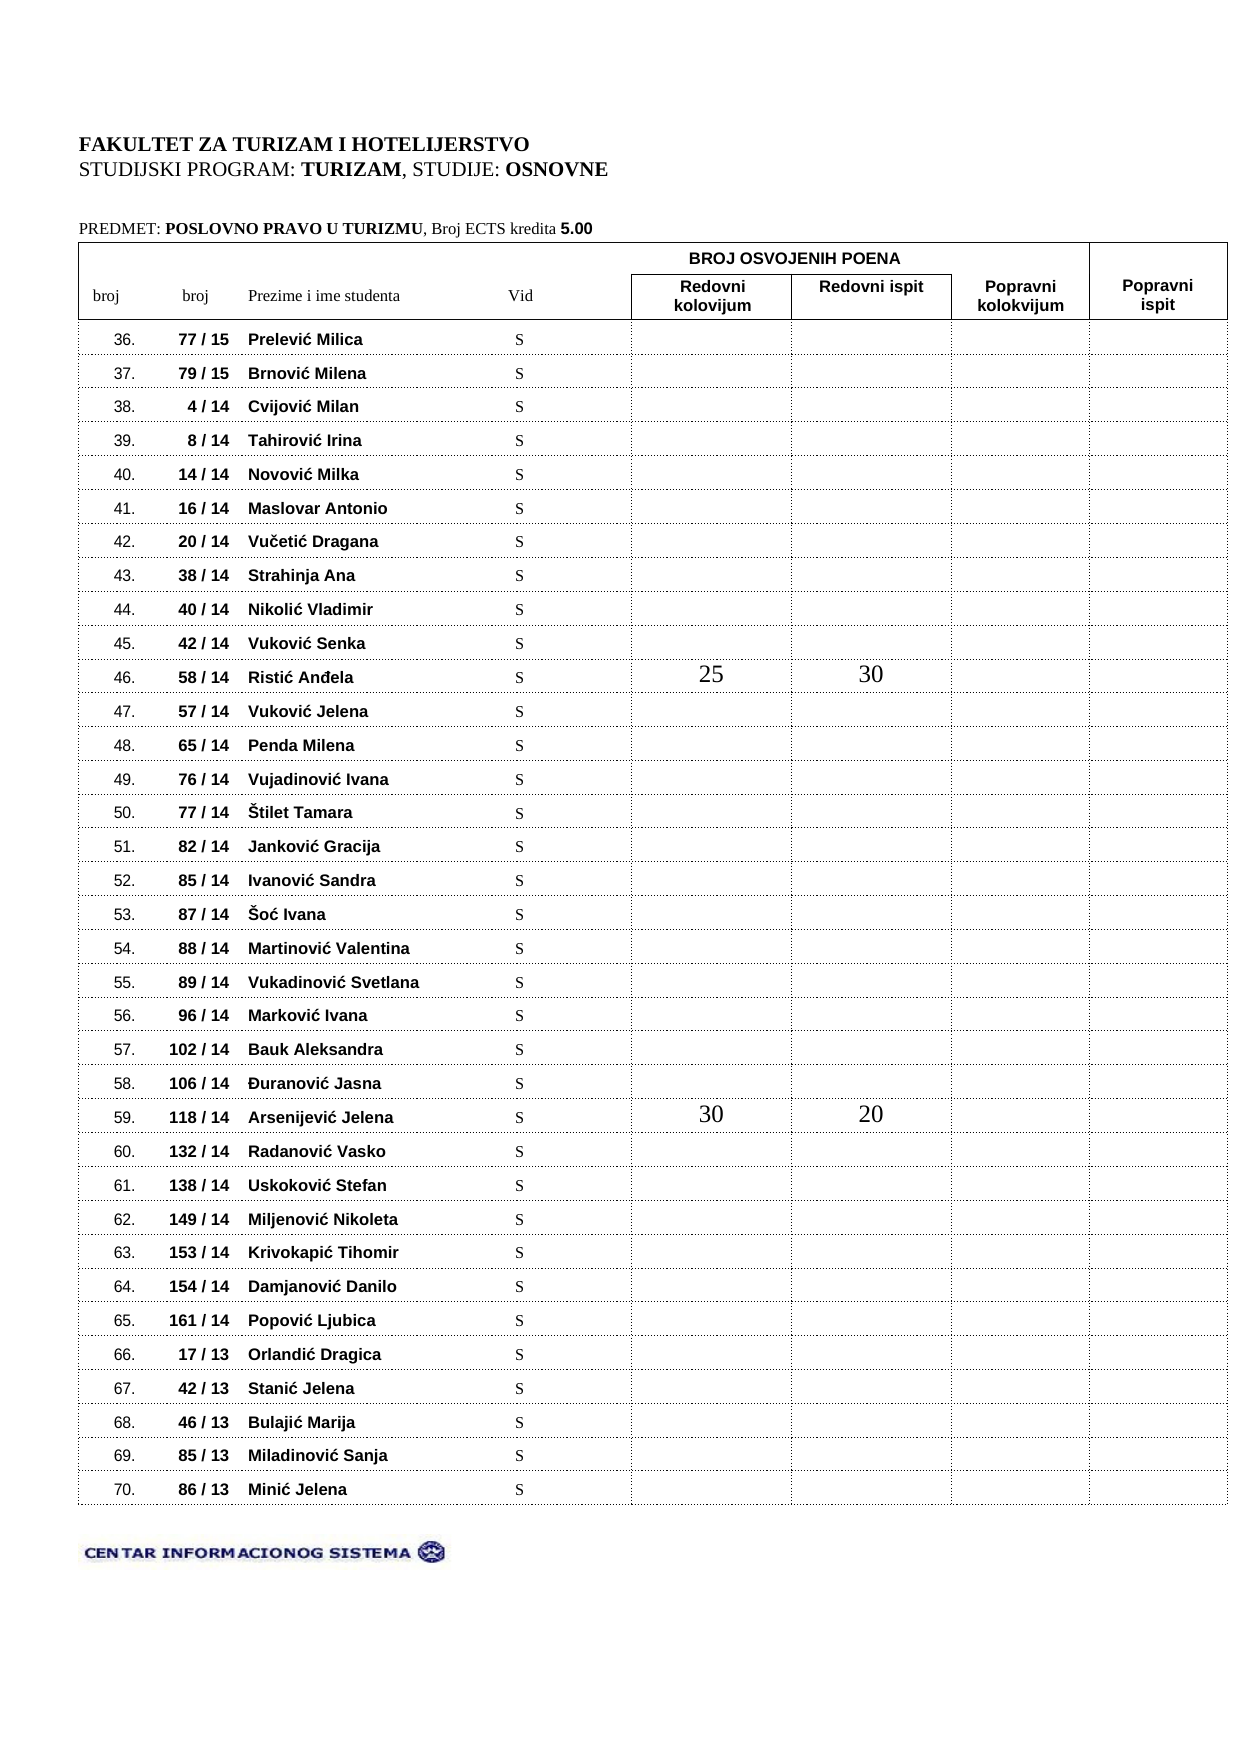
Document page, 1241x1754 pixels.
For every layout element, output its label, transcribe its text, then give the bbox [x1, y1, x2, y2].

table_cell 42 / 14 [144, 625, 239, 658]
table_cell 149 / 14 [144, 1200, 239, 1234]
table_cell [791, 320, 951, 354]
table_cell [791, 1030, 951, 1064]
table_cell [791, 421, 951, 455]
table_cell [791, 692, 951, 726]
table_cell [791, 557, 951, 591]
table_cell [1089, 827, 1227, 861]
table_cell [951, 489, 1089, 523]
table_cell S [462, 1064, 631, 1098]
table_cell S [462, 1200, 631, 1234]
table_cell [1089, 1200, 1227, 1234]
table_cell 58 / 14 [144, 659, 239, 692]
table_cell 82 / 14 [144, 827, 239, 861]
table_cell 52. [79, 861, 144, 895]
table_cell Penda Milena [239, 726, 462, 760]
table_cell [951, 591, 1089, 624]
table_header [1090, 243, 1227, 273]
table_cell 154 / 14 [144, 1268, 239, 1301]
table_cell Minić Jelena [239, 1470, 462, 1504]
table_cell 42 / 13 [144, 1369, 239, 1403]
table_cell S [462, 1369, 631, 1403]
table_cell [1089, 387, 1227, 421]
table_cell 138 / 14 [144, 1166, 239, 1200]
table_cell [791, 591, 951, 624]
table_cell [631, 996, 791, 1030]
table_cell S [462, 625, 631, 658]
table_cell [1089, 726, 1227, 760]
table_cell S [462, 861, 631, 895]
table_cell 41. [79, 489, 144, 523]
table_cell [951, 895, 1089, 929]
table_cell [951, 455, 1089, 489]
table_cell S [462, 794, 631, 827]
table_cell Vučetić Dragana [239, 523, 462, 557]
table_cell [1089, 591, 1227, 624]
table_cell [1089, 320, 1227, 354]
table_cell S [462, 1436, 631, 1470]
table_cell [791, 996, 951, 1030]
table_cell [951, 1234, 1089, 1268]
table_cell 60. [79, 1132, 144, 1166]
table_cell [1089, 455, 1227, 489]
table_cell S [462, 489, 631, 523]
table_cell Popravni ispit [1090, 274, 1227, 319]
table_cell S [462, 421, 631, 455]
table_cell [791, 1436, 951, 1470]
table_cell [791, 963, 951, 996]
table_cell [1089, 861, 1227, 895]
table_cell [791, 1166, 951, 1200]
table_cell S [462, 895, 631, 929]
table_cell [951, 794, 1089, 827]
table_cell 77 / 15 [144, 320, 239, 354]
table_cell [1089, 557, 1227, 591]
table_cell [951, 421, 1089, 455]
table_cell [791, 387, 951, 421]
table_cell [631, 1369, 791, 1403]
table_cell [631, 523, 791, 557]
table_cell [791, 760, 951, 794]
table_cell S [462, 1234, 631, 1268]
table_cell [1089, 523, 1227, 557]
table_cell Tahirović Irina [239, 421, 462, 455]
table_cell S [462, 1030, 631, 1064]
table_cell Redovni kolovijum [632, 275, 791, 319]
table_cell 86 / 13 [144, 1470, 239, 1504]
table_cell [631, 895, 791, 929]
table_cell S [462, 455, 631, 489]
table_cell 79 / 15 [144, 354, 239, 387]
table_cell 49. [79, 760, 144, 794]
table_cell 64. [79, 1268, 144, 1301]
table_cell 25 [631, 659, 791, 692]
table_cell [791, 489, 951, 523]
table_cell [791, 1132, 951, 1166]
table_cell S [462, 557, 631, 591]
table_cell broj [79, 274, 144, 319]
table_cell [1089, 692, 1227, 726]
table_cell Bauk Aleksandra [239, 1030, 462, 1064]
table_cell S [462, 996, 631, 1030]
table_cell [791, 625, 951, 658]
table_cell [1089, 929, 1227, 963]
table_cell [631, 591, 791, 624]
table_cell 62. [79, 1200, 144, 1234]
table_cell Strahinja Ana [239, 557, 462, 591]
table_cell 58. [79, 1064, 144, 1098]
table_cell Orlandić Dragica [239, 1335, 462, 1369]
table_cell [1089, 421, 1227, 455]
table_cell Vukadinović Svetlana [239, 963, 462, 996]
table_cell [631, 625, 791, 658]
table_cell [1089, 1470, 1227, 1504]
table_cell [631, 1470, 791, 1504]
table_cell 56. [79, 996, 144, 1030]
table_cell Đuranović Jasna [239, 1064, 462, 1098]
table_cell [951, 557, 1089, 591]
table_cell Brnović Milena [239, 354, 462, 387]
table_cell 87 / 14 [144, 895, 239, 929]
table_cell [631, 557, 791, 591]
table_cell [791, 827, 951, 861]
table_cell [791, 1403, 951, 1436]
table_cell [951, 659, 1089, 692]
table_cell S [462, 591, 631, 624]
table_cell [1089, 963, 1227, 996]
table_cell [951, 827, 1089, 861]
table_cell [791, 794, 951, 827]
table_cell broj [144, 274, 239, 319]
table_cell 40 / 14 [144, 591, 239, 624]
table_cell [791, 1268, 951, 1301]
table_cell Nikolić Vladimir [239, 591, 462, 624]
table_cell [951, 963, 1089, 996]
table_cell [631, 1301, 791, 1335]
table_cell [1089, 1301, 1227, 1335]
table_cell S [462, 963, 631, 996]
table_cell [1089, 1030, 1227, 1064]
table_cell 40. [79, 455, 144, 489]
table_cell [791, 1064, 951, 1098]
table_cell Krivokapić Tihomir [239, 1234, 462, 1268]
table_cell 57 / 14 [144, 692, 239, 726]
table_cell Ivanović Sandra [239, 861, 462, 895]
table_cell 68. [79, 1403, 144, 1436]
table_cell 63. [79, 1234, 144, 1268]
table_cell [951, 1268, 1089, 1301]
table_cell [791, 1369, 951, 1403]
table_cell [951, 996, 1089, 1030]
table_header BROJ OSVOJENIH POENA [79, 243, 1089, 273]
table_cell Popović Ljubica [239, 1301, 462, 1335]
table_cell [951, 387, 1089, 421]
table_cell Marković Ivana [239, 996, 462, 1030]
table_cell [631, 827, 791, 861]
table_cell 53. [79, 895, 144, 929]
table_cell Prezime i ime studenta [239, 274, 462, 319]
table_cell S [462, 1403, 631, 1436]
table_cell Stanić Jelena [239, 1369, 462, 1403]
table_cell [791, 1301, 951, 1335]
table_cell S [462, 1132, 631, 1166]
table_cell [1089, 1098, 1227, 1132]
table_cell Šoć Ivana [239, 895, 462, 929]
table_cell 85 / 13 [144, 1436, 239, 1470]
table_cell [951, 1098, 1089, 1132]
table_cell [1089, 625, 1227, 658]
table_cell 44. [79, 591, 144, 624]
table_cell [951, 354, 1089, 387]
table_cell [631, 760, 791, 794]
table_cell [951, 929, 1089, 963]
table_cell [791, 895, 951, 929]
table_cell [951, 1064, 1089, 1098]
table_cell [951, 760, 1089, 794]
table_cell [951, 726, 1089, 760]
table_cell [951, 1132, 1089, 1166]
table_cell 16 / 14 [144, 489, 239, 523]
table_cell [791, 726, 951, 760]
table_cell S [462, 659, 631, 692]
table_cell 43. [79, 557, 144, 591]
table_cell 45. [79, 625, 144, 658]
table_cell [791, 929, 951, 963]
table_cell S [462, 760, 631, 794]
table_cell [631, 387, 791, 421]
table_cell [1089, 1403, 1227, 1436]
table_cell [1089, 1234, 1227, 1268]
table_cell [1089, 1064, 1227, 1098]
table_cell [1089, 659, 1227, 692]
picture [78, 1534, 452, 1570]
table_cell [951, 320, 1089, 354]
table_cell S [462, 1098, 631, 1132]
table_cell Cvijović Milan [239, 387, 462, 421]
table_cell [631, 1335, 791, 1369]
table_cell Popravni kolokvijum [952, 274, 1089, 319]
table_cell S [462, 1335, 631, 1369]
table_cell [631, 489, 791, 523]
table_cell [1089, 1335, 1227, 1369]
table_cell [1089, 1369, 1227, 1403]
table_cell 4 / 14 [144, 387, 239, 421]
table_cell 102 / 14 [144, 1030, 239, 1064]
table_cell 46 / 13 [144, 1403, 239, 1436]
table_cell [1089, 1268, 1227, 1301]
table_cell S [462, 1268, 631, 1301]
table_cell 77 / 14 [144, 794, 239, 827]
table_cell 42. [79, 523, 144, 557]
table_cell [791, 1200, 951, 1234]
table_cell 30 [631, 1098, 791, 1132]
table_cell [791, 1234, 951, 1268]
table_cell 46. [79, 659, 144, 692]
table_cell 47. [79, 692, 144, 726]
table_cell 161 / 14 [144, 1301, 239, 1335]
table_cell Prelević Milica [239, 320, 462, 354]
table_cell 65. [79, 1301, 144, 1335]
table_cell [1089, 996, 1227, 1030]
table_cell 65 / 14 [144, 726, 239, 760]
table_cell S [462, 827, 631, 861]
table_cell Bulajić Marija [239, 1403, 462, 1436]
table_cell Miladinović Sanja [239, 1436, 462, 1470]
table_cell Damjanović Danilo [239, 1268, 462, 1301]
table_cell Uskoković Stefan [239, 1166, 462, 1200]
table_cell [791, 354, 951, 387]
table_cell 48. [79, 726, 144, 760]
table_cell S [462, 929, 631, 963]
table_cell 51. [79, 827, 144, 861]
table_cell [1089, 1166, 1227, 1200]
table_cell [631, 1403, 791, 1436]
table_cell Vuković Jelena [239, 692, 462, 726]
table_cell 8 / 14 [144, 421, 239, 455]
table_cell [951, 1301, 1089, 1335]
table_cell 76 / 14 [144, 760, 239, 794]
table_cell Vuković Senka [239, 625, 462, 658]
table_cell [631, 1200, 791, 1234]
table_cell 67. [79, 1369, 144, 1403]
table_cell 88 / 14 [144, 929, 239, 963]
table_cell [951, 1369, 1089, 1403]
table_cell [631, 1166, 791, 1200]
table_cell Vujadinović Ivana [239, 760, 462, 794]
table_cell [951, 1030, 1089, 1064]
table_cell [631, 1268, 791, 1301]
table_cell 50. [79, 794, 144, 827]
table_cell 89 / 14 [144, 963, 239, 996]
table_cell [951, 523, 1089, 557]
table_cell [631, 692, 791, 726]
table_cell [791, 1470, 951, 1504]
table_cell 118 / 14 [144, 1098, 239, 1132]
table_cell 20 / 14 [144, 523, 239, 557]
table_cell [631, 963, 791, 996]
table_cell 61. [79, 1166, 144, 1200]
table_cell Redovni ispit [792, 275, 951, 319]
table_cell [951, 861, 1089, 895]
table_cell [631, 455, 791, 489]
table_cell [951, 1436, 1089, 1470]
table_cell [951, 1166, 1089, 1200]
table_cell S [462, 523, 631, 557]
table_cell 37. [79, 354, 144, 387]
table_cell [631, 1234, 791, 1268]
table_cell Novović Milka [239, 455, 462, 489]
table_cell 55. [79, 963, 144, 996]
table_cell [791, 861, 951, 895]
table_cell S [462, 1470, 631, 1504]
table_cell [631, 861, 791, 895]
table_cell 66. [79, 1335, 144, 1369]
table_cell 38 / 14 [144, 557, 239, 591]
table_cell 96 / 14 [144, 996, 239, 1030]
table_cell [631, 320, 791, 354]
table_cell [631, 421, 791, 455]
table_cell 36. [79, 320, 144, 354]
table_cell Ristić Anđela [239, 659, 462, 692]
table_cell 85 / 14 [144, 861, 239, 895]
table_cell S [462, 387, 631, 421]
table_cell 20 [791, 1098, 951, 1132]
table_cell Arsenijević Jelena [239, 1098, 462, 1132]
table_cell [1089, 354, 1227, 387]
table_cell S [462, 726, 631, 760]
table_cell [631, 929, 791, 963]
table_cell Miljenović Nikoleta [239, 1200, 462, 1234]
table_cell 106 / 14 [144, 1064, 239, 1098]
table_cell [951, 1403, 1089, 1436]
table_cell Janković Gracija [239, 827, 462, 861]
table_cell [951, 1200, 1089, 1234]
table_cell [631, 794, 791, 827]
table_cell 54. [79, 929, 144, 963]
table_cell [1089, 760, 1227, 794]
table_cell 69. [79, 1436, 144, 1470]
table_cell [791, 455, 951, 489]
table_cell [631, 726, 791, 760]
table_cell [951, 625, 1089, 658]
table_cell Vid [462, 274, 631, 319]
table_cell 59. [79, 1098, 144, 1132]
table_cell 38. [79, 387, 144, 421]
table_cell 30 [791, 659, 951, 692]
table_cell [631, 1132, 791, 1166]
table_cell [1089, 1436, 1227, 1470]
table_cell S [462, 692, 631, 726]
table_cell [631, 1436, 791, 1470]
table_cell S [462, 1301, 631, 1335]
table_cell [631, 1030, 791, 1064]
table_cell [1089, 794, 1227, 827]
table_cell 70. [79, 1470, 144, 1504]
table_cell [951, 1335, 1089, 1369]
table_cell S [462, 354, 631, 387]
table_cell [951, 1470, 1089, 1504]
table_cell Maslovar Antonio [239, 489, 462, 523]
table_cell 17 / 13 [144, 1335, 239, 1369]
table_cell 57. [79, 1030, 144, 1064]
table_cell 14 / 14 [144, 455, 239, 489]
table_cell [791, 1335, 951, 1369]
table_cell Štilet Tamara [239, 794, 462, 827]
table_cell [1089, 489, 1227, 523]
table_cell S [462, 1166, 631, 1200]
table_cell [1089, 1132, 1227, 1166]
table_cell S [462, 320, 631, 354]
table_cell Radanović Vasko [239, 1132, 462, 1166]
table_cell 39. [79, 421, 144, 455]
table_cell Martinović Valentina [239, 929, 462, 963]
table_cell [631, 354, 791, 387]
table_cell [631, 1064, 791, 1098]
table_cell [1089, 895, 1227, 929]
table_cell 153 / 14 [144, 1234, 239, 1268]
table_cell [951, 692, 1089, 726]
table_cell [791, 523, 951, 557]
table_cell 132 / 14 [144, 1132, 239, 1166]
